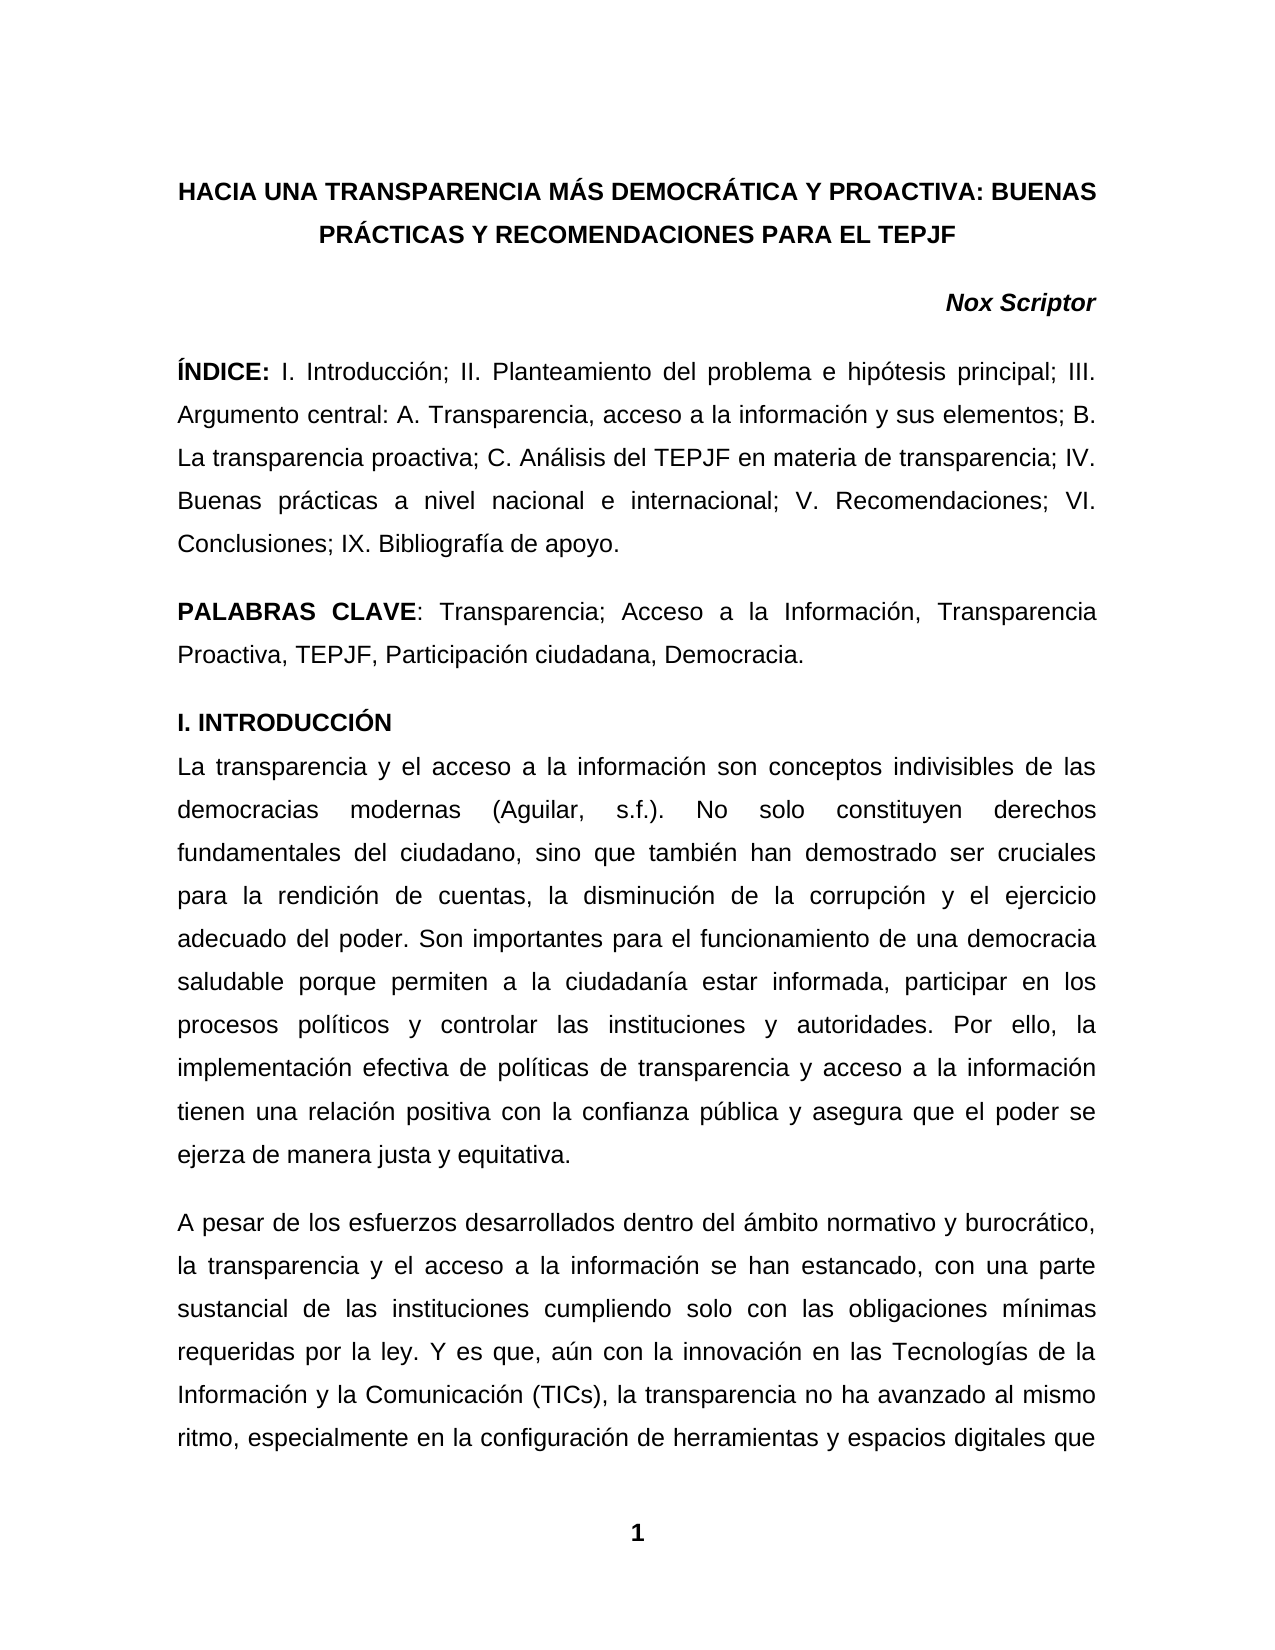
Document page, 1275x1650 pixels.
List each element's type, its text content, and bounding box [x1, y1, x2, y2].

subtitle I. INTRODUCCIÓN [177, 708, 1098, 737]
text La transparencia y el acceso a la información son conceptos indivisibles de las democracias modernas (Aguilar, s.f.). No solo constituyen derechos fundamentales del ciudadano, sino que también han demostrado ser cruciales para la rendición de cuentas, la disminución de la corrupción y el ejercicio adecuado del poder. Son importantes para el funcionamiento de una democracia saludable porque permiten a la ciudadanía estar informada, participar en los procesos políticos y controlar las instituciones y autoridades. Por ello, la implementación efectiva de políticas de transparencia y acceso a la información tienen una relación positiva con la confianza pública y asegura que el poder se ejerza de manera justa y equitativa. [177, 751, 1098, 1168]
title Nox Scriptor [177, 288, 1098, 317]
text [177, 1208, 1098, 1452]
text HACIA UNA TRANSPARENCIA MÁS DEMOCRÁTICA Y PROACTIVA: BUENAS PRÁCTICAS Y RECOMENDACIONES PARA EL TEPJF [177, 177, 1098, 249]
subtitle ÍNDICE: I. Introducción; II. Planteamiento del problema e hipótesis principal; III. Argumento central: A. Transparencia, acceso a la información y sus elementos; B. La transparencia proactiva; C. Análisis del TEPJF en materia de transparencia; IV. Buenas prácticas a nivel nacional e internacional; V. Recomendaciones; VI. Conclusiones; IX. Bibliografía de apoyo. [177, 356, 1098, 558]
text PALABRAS CLAVE: Transparencia; Acceso a la Información, Transparencia Proactiva, TEPJF, Participación ciudadana, Democracia. [177, 597, 1098, 669]
